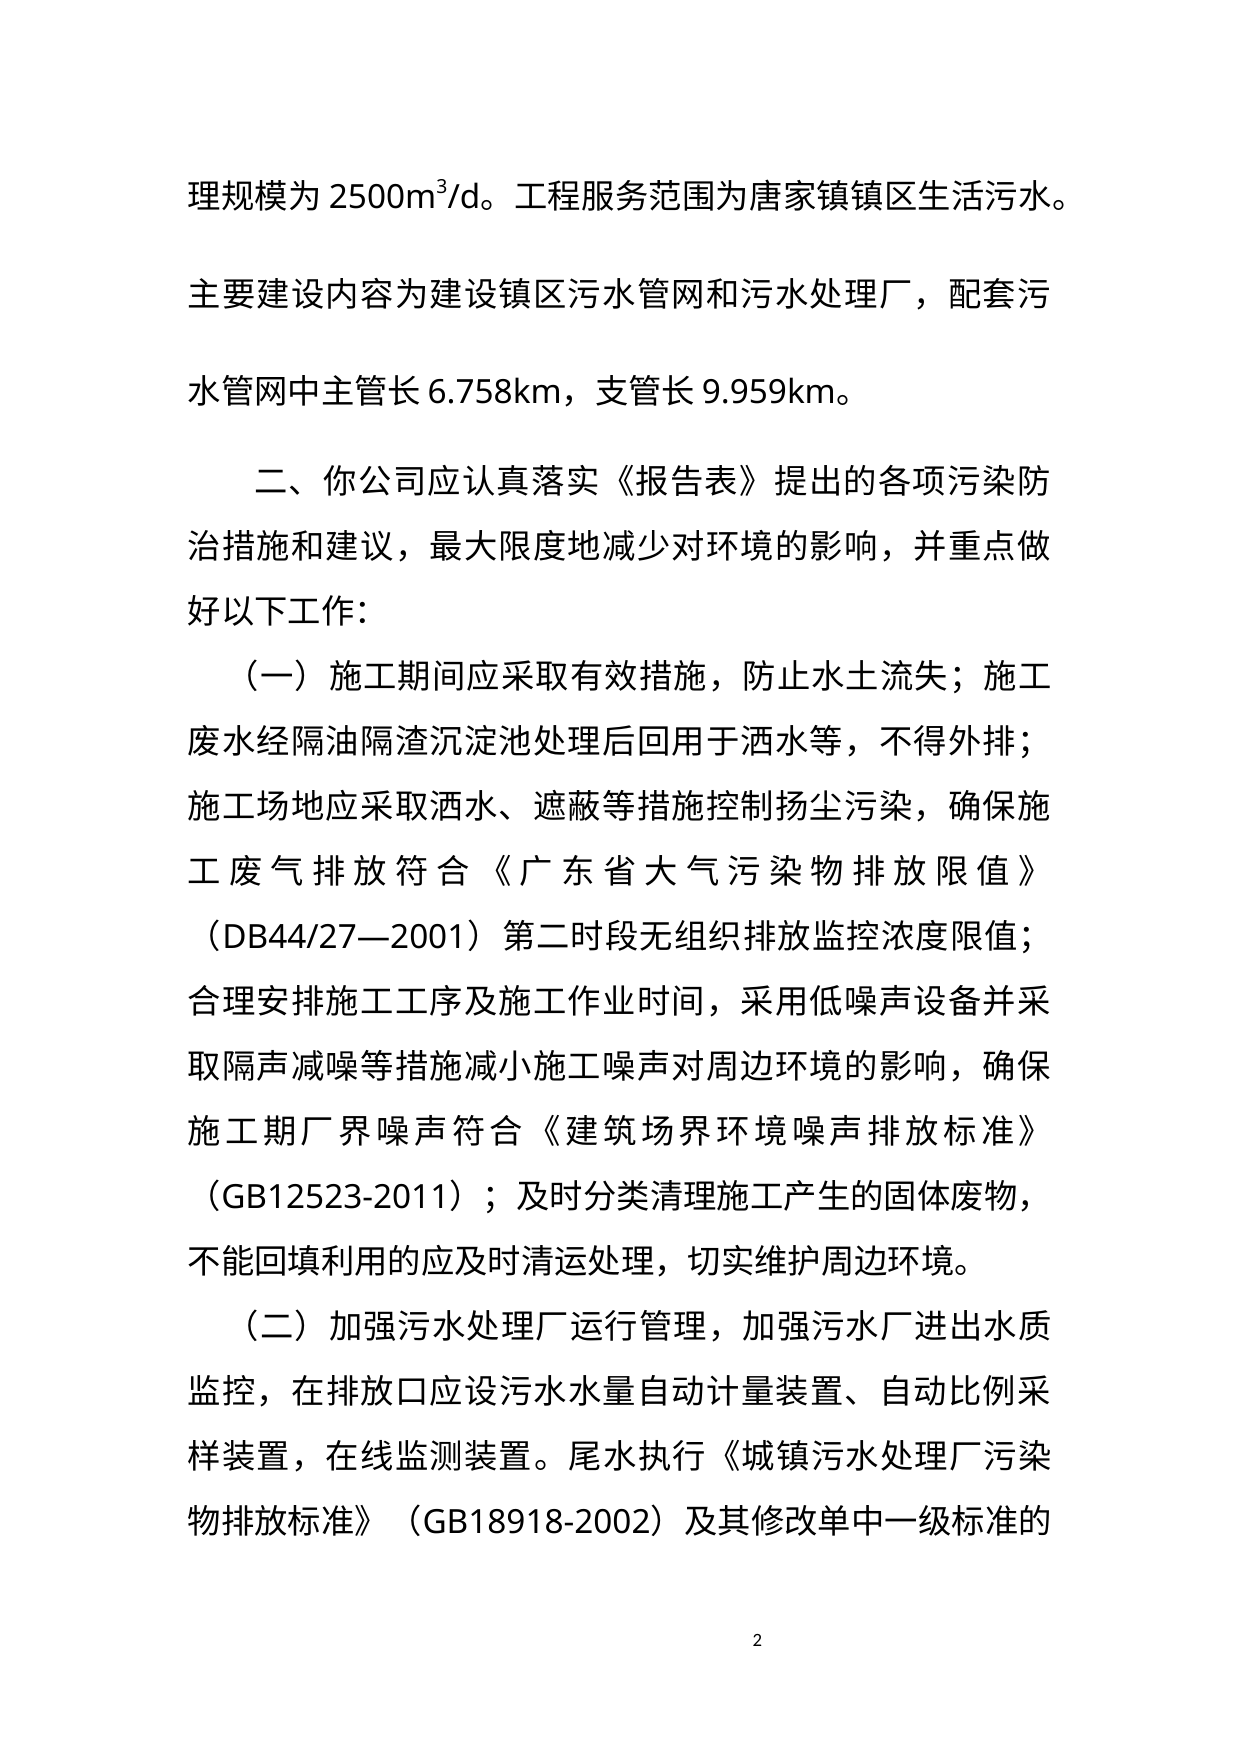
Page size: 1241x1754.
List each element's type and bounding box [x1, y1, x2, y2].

text [187, 162, 1053, 422]
text [187, 446, 1053, 1551]
